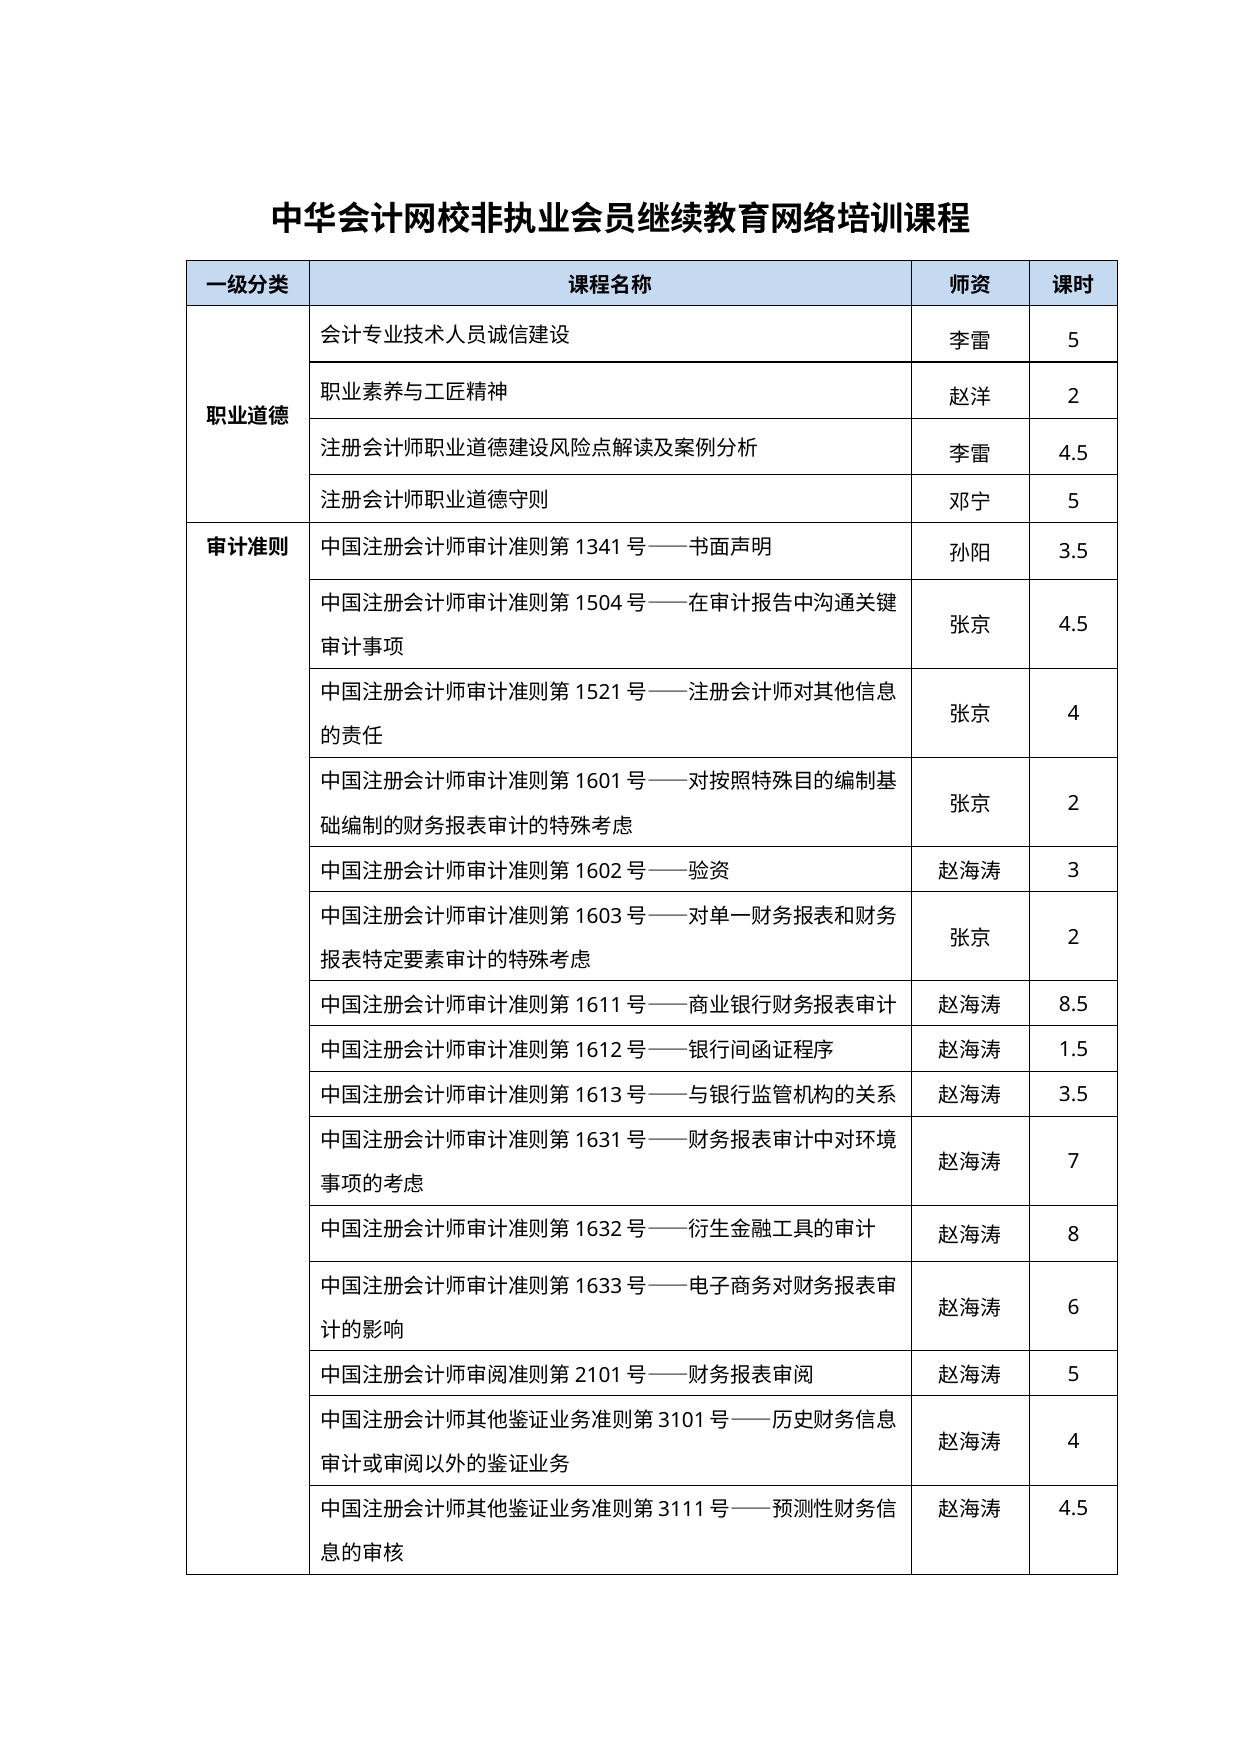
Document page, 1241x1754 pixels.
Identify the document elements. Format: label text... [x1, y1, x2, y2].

table_cell 注册会计师职业道德守则 [310, 475, 911, 522]
table_cell 赵海涛 [912, 1262, 1029, 1350]
table_cell 中国注册会计师其他鉴证业务准则第3101号——历史财务信息审计或审阅以外的鉴证业务 [310, 1396, 911, 1484]
table_cell 2 [1030, 892, 1117, 980]
table_cell 4.5 [1030, 419, 1117, 474]
table_cell 3.5 [1030, 523, 1117, 578]
table_header 一级分类 [187, 261, 309, 305]
table_header 课时 [1030, 261, 1117, 305]
table_cell 中国注册会计师审计准则第1612号——银行间函证程序 [310, 1026, 911, 1071]
table_cell 5 [1030, 306, 1117, 361]
table_cell 4 [1030, 669, 1117, 757]
table_cell 赵海涛 [912, 981, 1029, 1025]
table_cell 1.5 [1030, 1026, 1117, 1071]
table_cell 中国注册会计师审计准则第1633号——电子商务对财务报表审计的影响 [310, 1262, 911, 1350]
table_cell 2 [1030, 758, 1117, 846]
table_cell 7 [1030, 1117, 1117, 1205]
table_cell 赵海涛 [912, 1072, 1029, 1116]
table_cell 注册会计师职业道德建设风险点解读及案例分析 [310, 419, 911, 474]
table_cell 会计专业技术人员诚信建设 [310, 306, 911, 361]
table_cell 5 [1030, 1351, 1117, 1395]
table_cell 6 [1030, 1262, 1117, 1350]
table_header 课程名称 [310, 261, 911, 305]
table_cell 4.5 [1030, 1486, 1117, 1574]
table_cell 张京 [912, 892, 1029, 980]
table_cell 孙阳 [912, 523, 1029, 578]
table_cell 李雷 [912, 306, 1029, 361]
table_cell 赵海涛 [912, 1351, 1029, 1395]
table_cell 3 [1030, 847, 1117, 891]
table_cell 李雷 [912, 419, 1029, 474]
table_cell 4.5 [1030, 580, 1117, 668]
table_cell 赵海涛 [912, 1206, 1029, 1261]
table_cell 职业素养与工匠精神 [310, 363, 911, 418]
table_cell 中国注册会计师审计准则第1631号——财务报表审计中对环境事项的考虑 [310, 1117, 911, 1205]
table_cell 赵海涛 [912, 1026, 1029, 1071]
table_cell 8.5 [1030, 981, 1117, 1025]
table_cell 赵海涛 [912, 1486, 1029, 1574]
table_cell 职业道德 [187, 306, 309, 522]
table_cell 赵海涛 [912, 1117, 1029, 1205]
table_cell 赵海涛 [912, 1396, 1029, 1484]
table_cell 4 [1030, 1396, 1117, 1484]
table_cell 赵洋 [912, 363, 1029, 418]
table_cell 中国注册会计师审计准则第1611号——商业银行财务报表审计 [310, 981, 911, 1025]
table_cell 5 [1030, 475, 1117, 522]
table_cell 张京 [912, 580, 1029, 668]
table_cell 2 [1030, 363, 1117, 418]
table_cell 中国注册会计师其他鉴证业务准则第3111号——预测性财务信息的审核 [310, 1486, 911, 1574]
table_cell 中国注册会计师审计准则第1613号——与银行监管机构的关系 [310, 1072, 911, 1116]
table_cell 赵海涛 [912, 847, 1029, 891]
table_cell 中国注册会计师审阅准则第2101号——财务报表审阅 [310, 1351, 911, 1395]
table_cell 中国注册会计师审计准则第1341号——书面声明 [310, 523, 911, 578]
table_cell 审计准则 [187, 523, 309, 1574]
table_cell 张京 [912, 758, 1029, 846]
table_cell 中国注册会计师审计准则第1602号——验资 [310, 847, 911, 891]
table_header 师资 [912, 261, 1029, 305]
table_cell 8 [1030, 1206, 1117, 1261]
table_cell 中国注册会计师审计准则第1521号——注册会计师对其他信息的责任 [310, 669, 911, 757]
text 中华会计网校非执业会员继续教育网络培训课程 [187, 172, 1053, 260]
table_cell 中国注册会计师审计准则第1601号——对按照特殊目的编制基础编制的财务报表审计的特殊考虑 [310, 758, 911, 846]
table_cell 3.5 [1030, 1072, 1117, 1116]
table_cell 中国注册会计师审计准则第1504号——在审计报告中沟通关键审计事项 [310, 580, 911, 668]
table_cell 张京 [912, 669, 1029, 757]
table_cell 邓宁 [912, 475, 1029, 522]
table_cell 中国注册会计师审计准则第1632号——衍生金融工具的审计 [310, 1206, 911, 1261]
table_cell 中国注册会计师审计准则第1603号——对单一财务报表和财务报表特定要素审计的特殊考虑 [310, 892, 911, 980]
